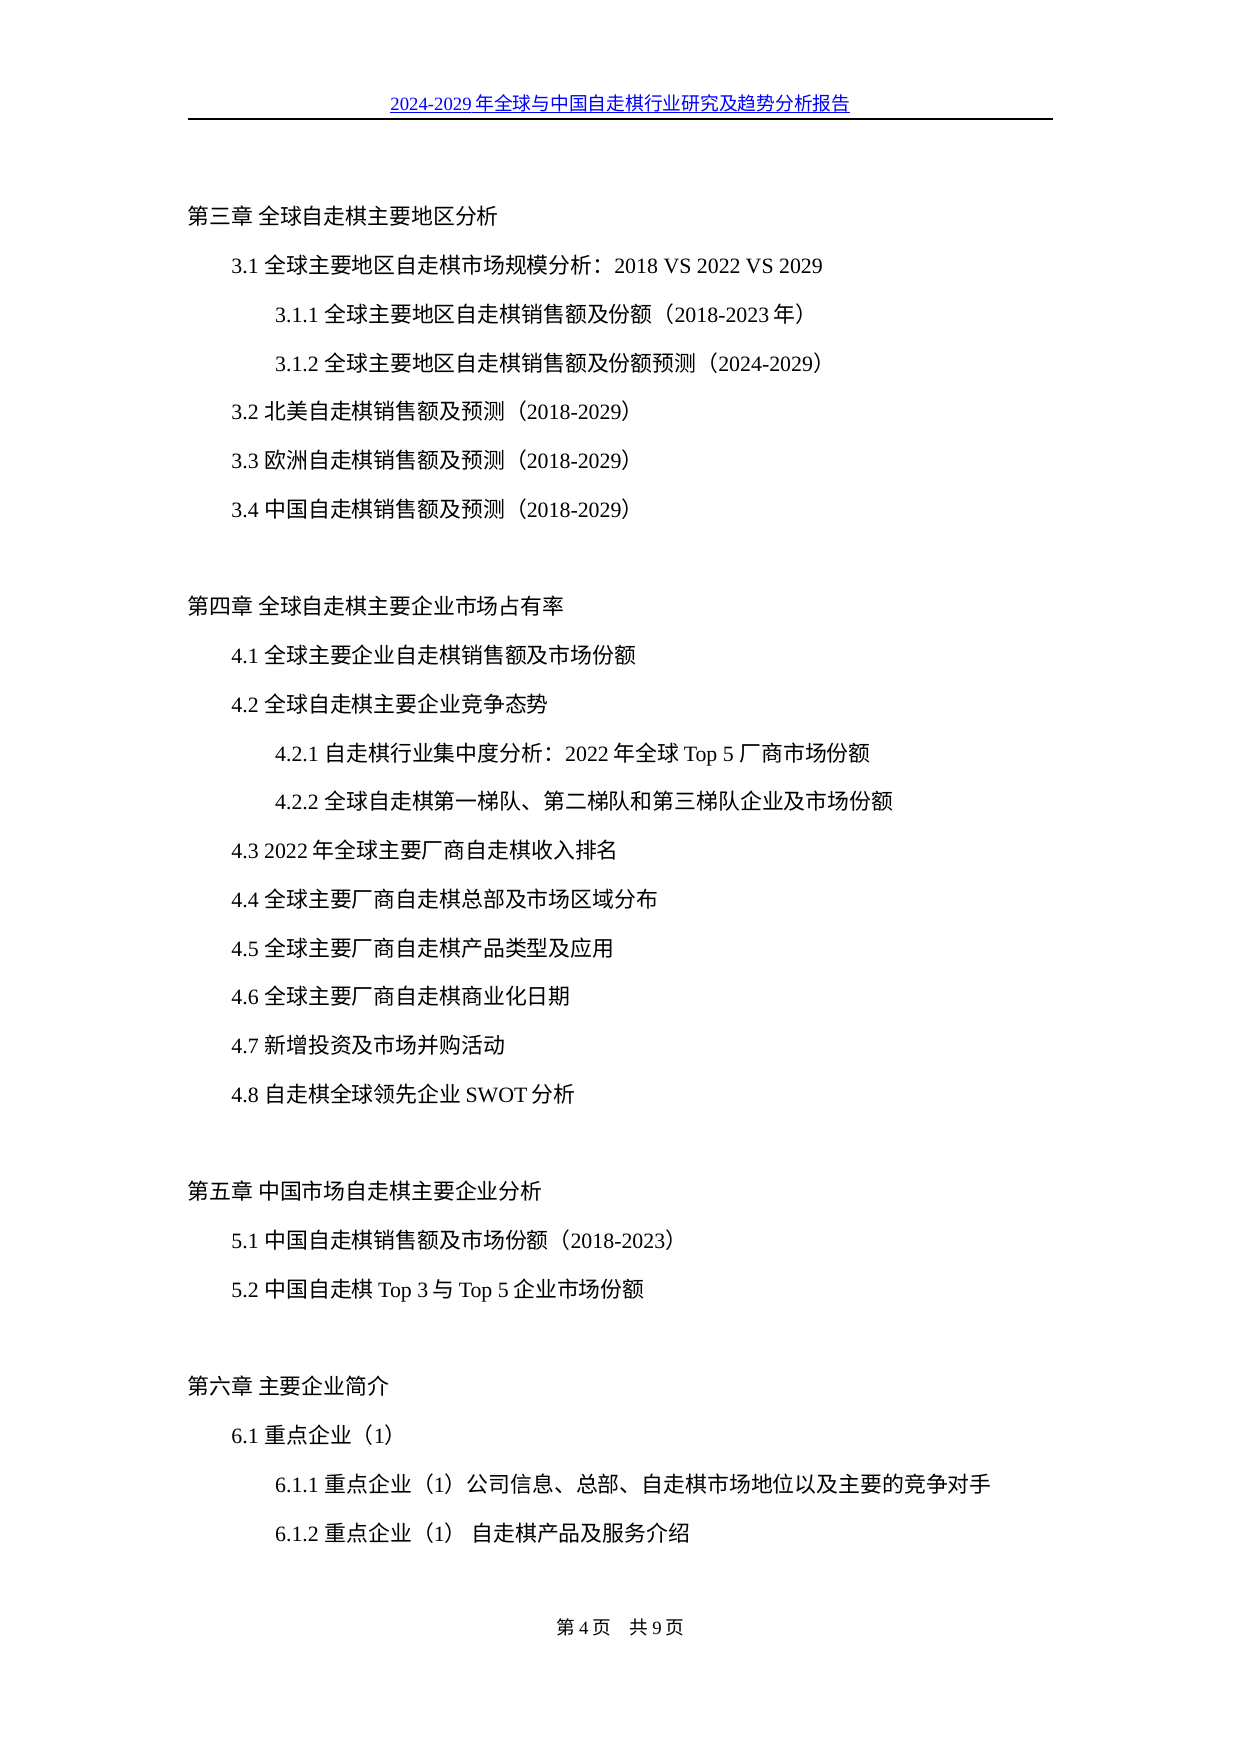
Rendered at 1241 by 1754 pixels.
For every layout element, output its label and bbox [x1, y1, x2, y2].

text [187, 150, 1053, 1548]
